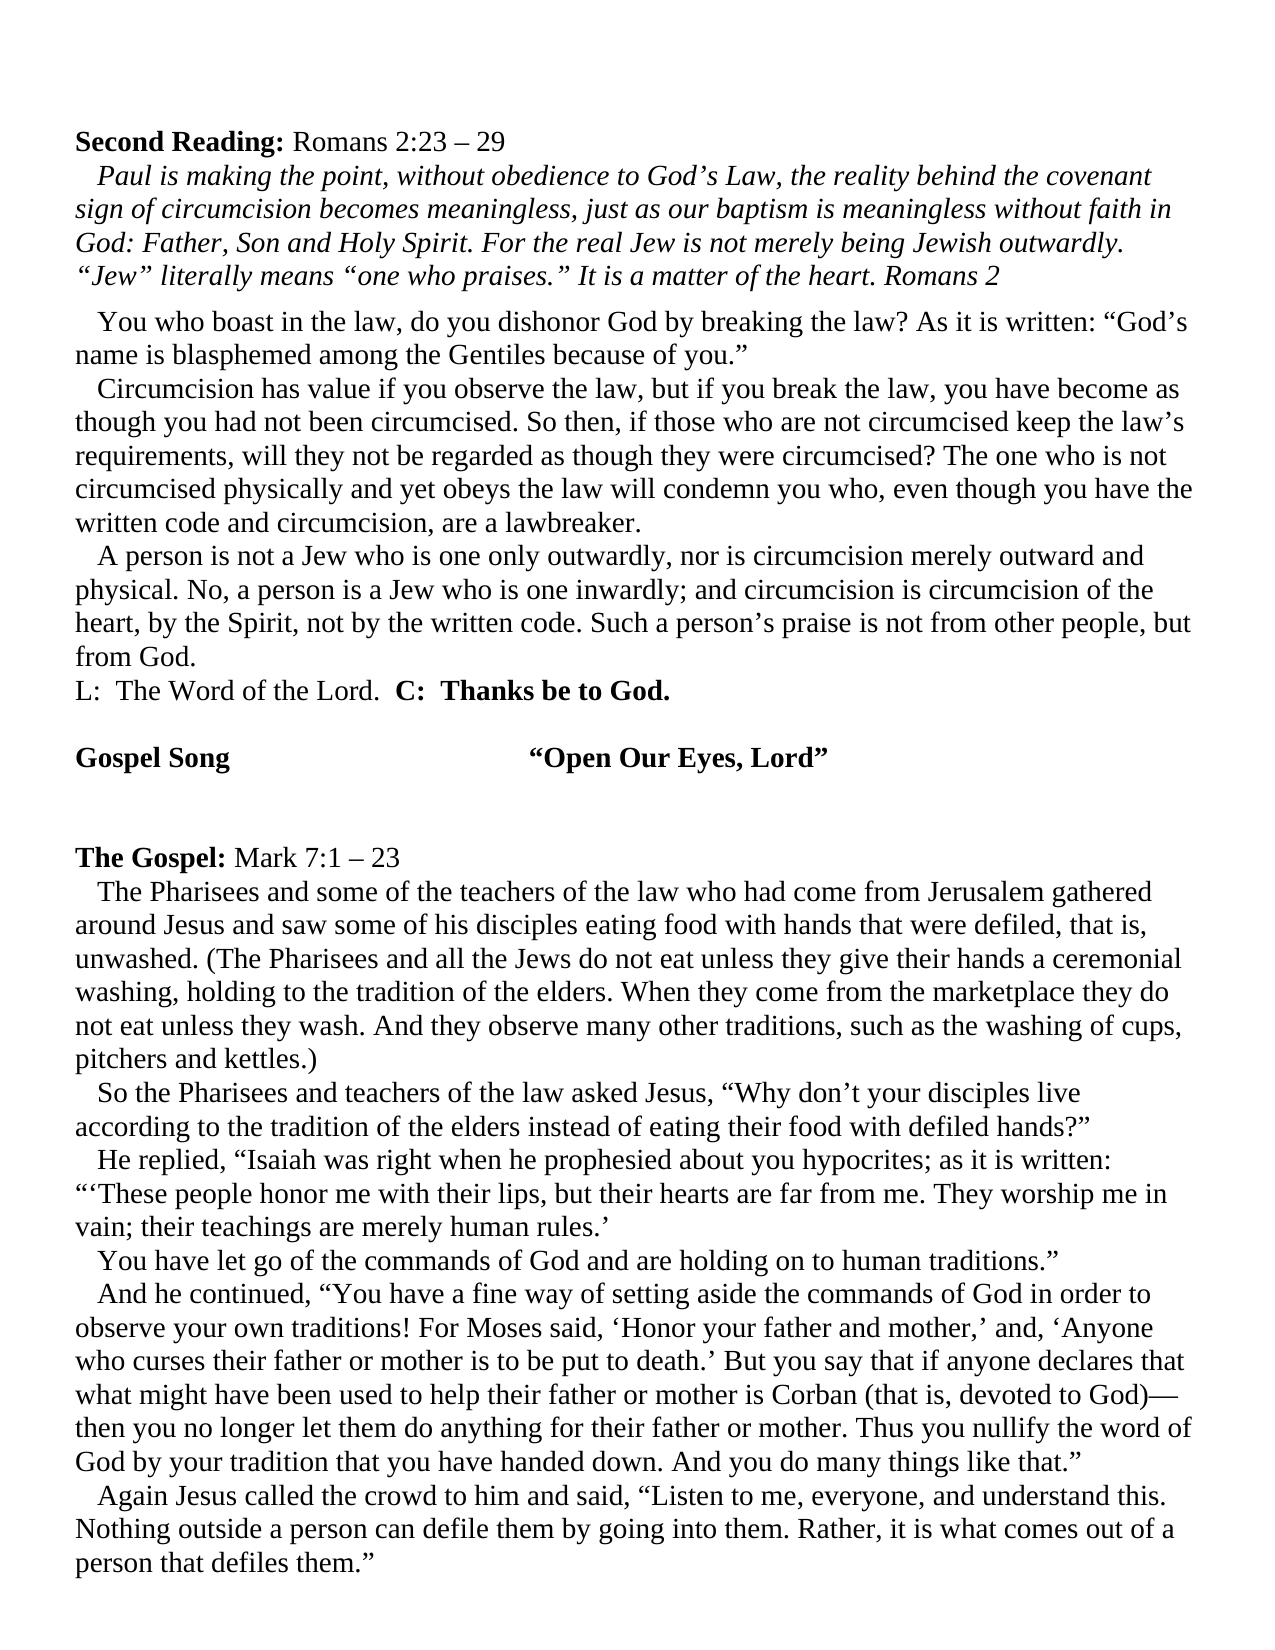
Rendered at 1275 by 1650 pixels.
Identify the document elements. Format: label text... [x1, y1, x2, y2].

text Again Jesus called the crowd to him and said, “Listen to me, everyone, and understand this. Nothing outside a person can defile them by going into them. Rather, it is what comes out of a person that defiles them.” [75, 1478, 1200, 1578]
text Second Reading: Romans 2:23 – 29 [75, 124, 1200, 158]
text He replied, “Isaiah was right when he prophesied about you hypocrites; as it is written: [75, 1142, 1200, 1176]
text A person is not a Jew who is one only outwardly, nor is circumcision merely outward and physical. No, a person is a Jew who is one inwardly; and circumcision is circumcision of the heart, by the Spirit, not by the written code. Such a person’s praise is not from other people, but from God. [75, 538, 1200, 673]
text The Pharisees and some of the teachers of the law who had come from Jerusalem gathered around Jesus and saw some of his disciples eating food with hands that were defiled, that is, unwashed. (The Pharisees and all the Jews do not eat unless they give their hands a ceremonial washing, holding to the tradition of the elders. When they come from the marketplace they do not eat unless they wash. And they observe many other traditions, such as the washing of cups, pitchers and kettles.) [75, 874, 1200, 1075]
text The Gospel: Mark 7:1 – 23 [75, 840, 1200, 874]
text “‘These people honor me with their lips, but their hearts are far from me. They worship me in vain; their teachings are merely human rules.’ [75, 1176, 1200, 1243]
text And he continued, “You have a fine way of setting aside the commands of God in order to observe your own traditions! For Moses said, ‘Honor your father and mother,’ and, ‘Anyone who curses their father or mother is to be put to death.’ But you say that if anyone declares that what might have been used to help their father or mother is Corban (that is, devoted to God)— then you no longer let them do anything for their father or mother. Thus you nullify the word of God by your tradition that you have handed down. And you do many things like that.” [75, 1276, 1200, 1478]
text So the Pharisees and teachers of the law asked Jesus, “Why don’t your disciples live according to the tradition of the elders instead of eating their food with defiled hands?” [75, 1075, 1200, 1142]
text You who boast in the law, do you dishonor God by breaking the law? As it is written: “God’s name is blasphemed among the Gentiles because of you.” [75, 304, 1200, 371]
text Circumcision has value if you observe the law, but if you break the law, you have become as though you had not been circumcised. So then, if those who are not circumcised keep the law’s requirements, will they not be regarded as though they were circumcised? The one who is not circumcised physically and yet obeys the law will condemn you who, even though you have the written code and circumcision, are a lawbreaker. [75, 371, 1200, 538]
text Gospel Song “Open Our Eyes, Lord” [75, 740, 1200, 773]
text L: The Word of the Lord. C: Thanks be to God. [75, 673, 1200, 706]
text You have let go of the commands of God and are holding on to human traditions.” [75, 1243, 1200, 1276]
text Paul is making the point, without obedience to God’s Law, the reality behind the covenant sign of circumcision becomes meaningless, just as our baptism is meaningless without faith in God: Father, Son and Holy Spirit. For the real Jew is not merely being Jewish outwardly. “Jew” literally means “one who praises.” It is a matter of the heart. Romans 2 [75, 158, 1200, 292]
